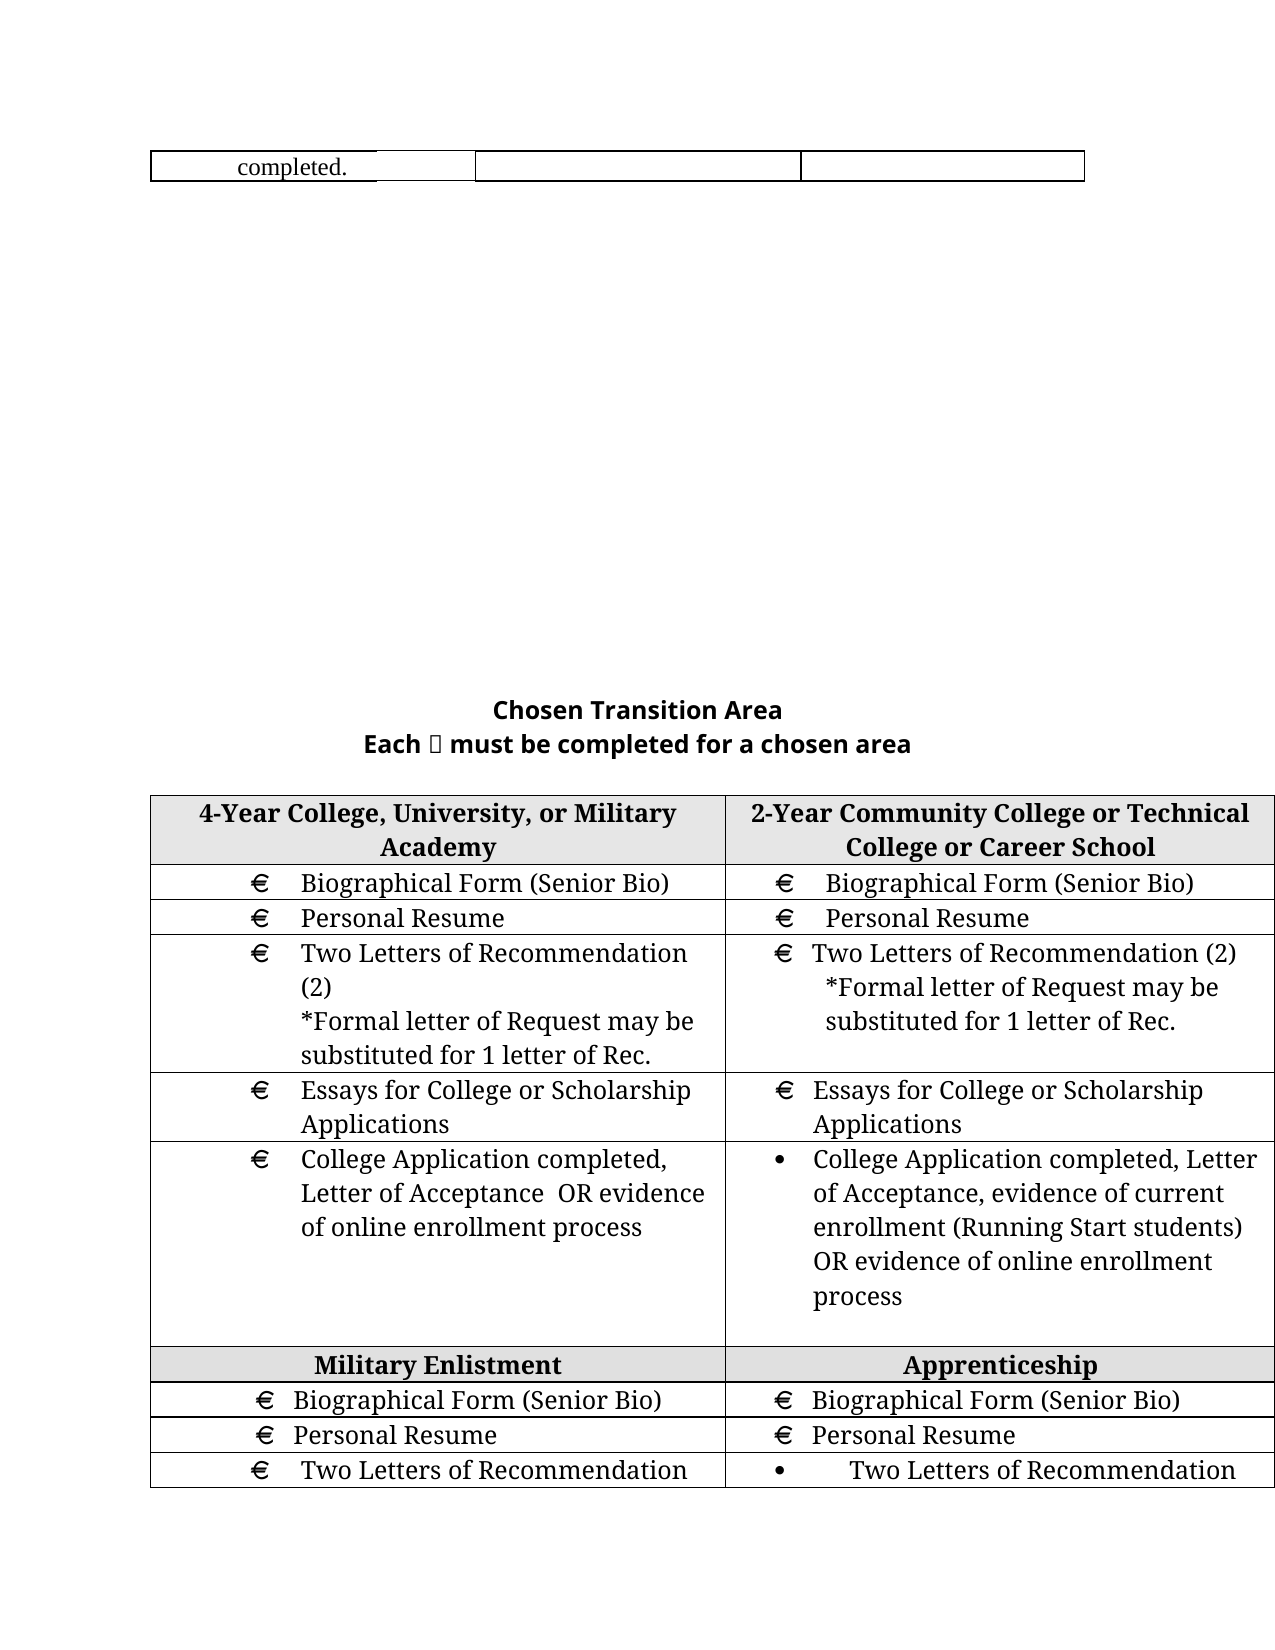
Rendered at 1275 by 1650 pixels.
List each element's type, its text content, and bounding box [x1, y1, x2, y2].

table_cell Essays for College or Scholarship Applications [151, 1073, 725, 1141]
table_cell Two Letters of Recommendation (2) *Formal letter of Request may be substituted for 1 letter of Rec. [151, 935, 725, 1072]
table_cell Biographical Form (Senior Bio) [151, 865, 725, 899]
table_cell Military Enlistment [151, 1347, 725, 1381]
table_cell College Application completed, Letter of Acceptance, evidence of current enrollment (Running Start students) OR evidence of online enrollment process [726, 1142, 1274, 1346]
text Chosen Transition Area [150, 693, 1125, 727]
table_cell Personal Resume [726, 900, 1274, 934]
table_cell Biographical Form (Senior Bio) [726, 1383, 1274, 1416]
text Each  must be completed for a chosen area [150, 727, 1125, 761]
table_cell [377, 151, 475, 180]
table_cell Apprenticeship [726, 1347, 1274, 1381]
table_header 2-Year Community College or or [726, 796, 1274, 864]
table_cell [152, 152, 377, 180]
table_cell Personal Resume [151, 900, 725, 934]
table_cell Essays for College or Scholarship Applications [726, 1073, 1274, 1141]
table_header 4-Year College, University, or [151, 796, 725, 864]
table_cell Two Letters of Recommendation (2) *Formal letter of Request may be substituted for 1 letter of Rec. [726, 935, 1274, 1072]
table_cell College Application completed, Letter of Acceptance OR evidence of online enrollment process [151, 1142, 725, 1346]
table_cell [802, 152, 1084, 180]
table_cell Biographical Form (Senior Bio) [726, 865, 1274, 899]
table_cell Personal Resume [726, 1418, 1274, 1452]
table_cell Biographical Form (Senior Bio) [151, 1383, 725, 1416]
table_cell Personal Resume [151, 1418, 725, 1452]
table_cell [151, 1453, 725, 1487]
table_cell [726, 1453, 1274, 1487]
table_cell [476, 152, 800, 180]
